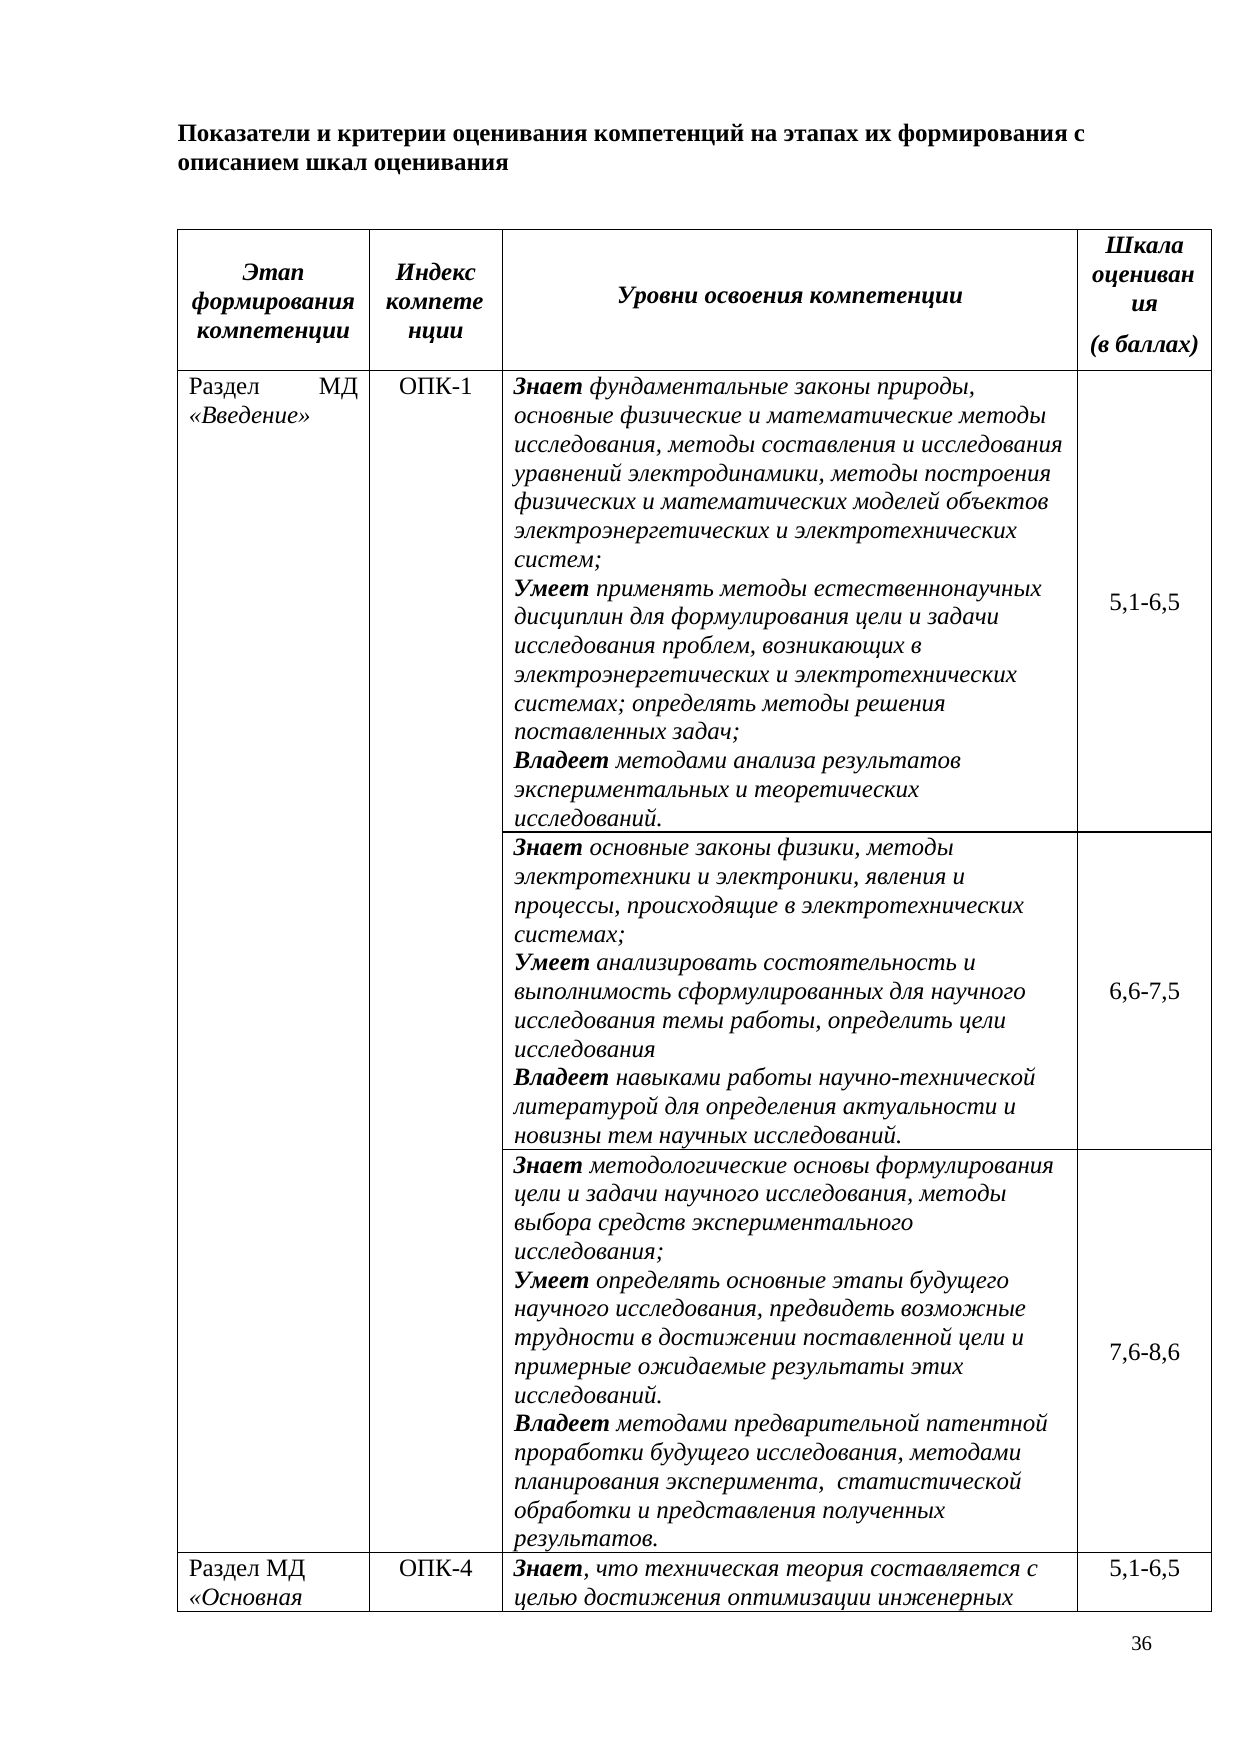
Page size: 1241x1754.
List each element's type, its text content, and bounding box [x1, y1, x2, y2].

table_header Этап формирования компетенции [178, 230, 369, 370]
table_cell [178, 1553, 369, 1611]
text Показатели и критерии оценивания компетенций на этапах их формирования с описанием шкал оценивания [177, 118, 1152, 176]
table_cell Знает методологические основы формулирования цели и задачи научного исследования, методы выбора средств экспериментального исследования; Умеет определять основные этапы будущего научного исследования, предвидеть возможные трудности в достижении поставленной цели и примерные ожидаемые результаты этих исследований. Владеет методами предварительной патентной проработки будущего исследования, методами планирования эксперимента, статистической обработки и представления полученных результатов. [503, 1150, 1077, 1552]
table_header Шкала оценивания (в баллах) [1078, 230, 1211, 370]
table_cell 7,6-8,6 [1078, 1150, 1211, 1552]
table_cell Знает основные законы физики, методы электротехники и электроники, явления и процессы, происходящие в электротехнических системах; Умеет анализировать состоятельность и выполнимость сформулированных для научного исследования темы работы, определить цели исследования Владеет навыками работы научно-технической литературой для определения актуальности и новизны тем научных исследований. [503, 833, 1077, 1149]
table_cell ОПК-1 [370, 371, 502, 1552]
table_cell 6,6-7,5 [1078, 833, 1211, 1149]
table_cell ОПК-4 [370, 1553, 502, 1611]
table_cell Раздел МД «Введение» [178, 371, 369, 1552]
table_cell 5,1-6,5 [1078, 371, 1211, 831]
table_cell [503, 1553, 1077, 1611]
table_cell 5,1-6,5 [1078, 1553, 1211, 1611]
table_header Уровни освоения компетенции [503, 230, 1077, 370]
table_header Индекс компетенции [370, 230, 502, 370]
table_cell Знает фундаментальные законы природы, основные физические и математические методы исследования, методы составления и исследования уравнений электродинамики, методы построения физических и математических моделей объектов электроэнергетических и электротехнических систем; Умеет применять методы естественнонаучных дисциплин для формулирования цели и задачи исследования проблем, возникающих в электроэнергетических и электротехнических системах; определять методы решения поставленных задач; Владеет методами анализа результатов экспериментальных и теоретических исследований. [503, 371, 1077, 831]
